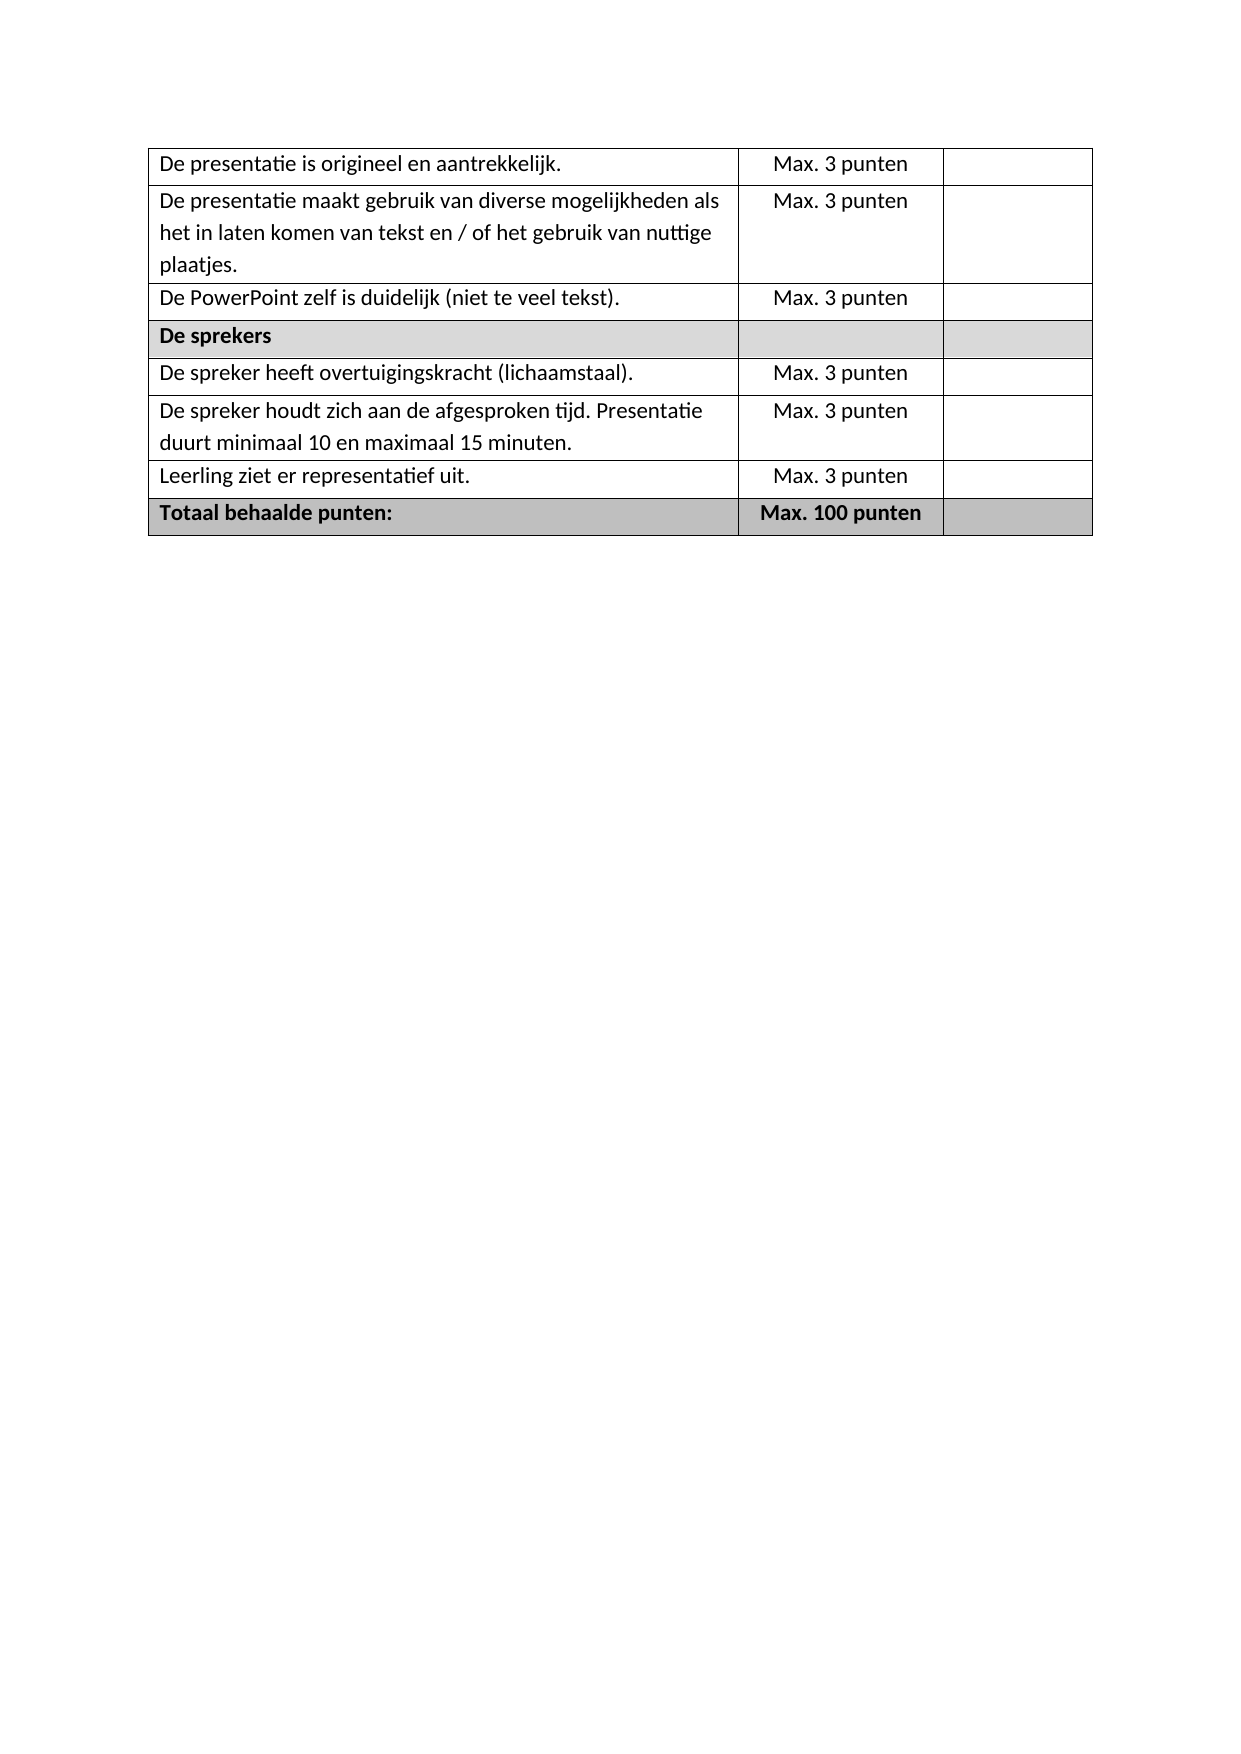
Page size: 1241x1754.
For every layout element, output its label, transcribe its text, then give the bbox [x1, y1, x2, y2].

table_cell Max. 3 punten [739, 359, 943, 395]
table_cell De spreker houdt zich aan de afgesproken tijd. Presentatie duurt minimaal 10 en maximaal 15 minuten. [149, 396, 738, 460]
table_cell [944, 499, 1092, 535]
table_cell De spreker heeft overtuigingskracht (lichaamstaal). [149, 359, 738, 395]
table_cell [944, 396, 1092, 460]
table_cell Max. 3 punten [739, 396, 943, 460]
table_cell De sprekers [149, 321, 738, 357]
table_cell [944, 149, 1092, 185]
table_cell [944, 359, 1092, 395]
table_cell De presentatie is origineel en aantrekkelijk. [149, 149, 738, 185]
table_cell [739, 321, 943, 357]
table_cell Max. 3 punten [739, 284, 943, 320]
table_cell [944, 284, 1092, 320]
table_cell [944, 186, 1092, 282]
table_cell Max. 3 punten [739, 461, 943, 497]
table_cell Leerling ziet er representatief uit. [149, 461, 738, 497]
table_cell Max. 3 punten [739, 186, 943, 282]
table_cell Totaal behaalde punten: [149, 499, 738, 535]
table_cell Max. 3 punten [739, 149, 943, 185]
table_cell [944, 461, 1092, 497]
table_cell De presentatie maakt gebruik van diverse mogelijkheden als het in laten komen van tekst en / of het gebruik van nuttige plaatjes. [149, 186, 738, 282]
table_cell De PowerPoint zelf is duidelijk (niet te veel tekst). [149, 284, 738, 320]
table_cell Max. 100 punten [739, 499, 943, 535]
table_cell [944, 321, 1092, 357]
